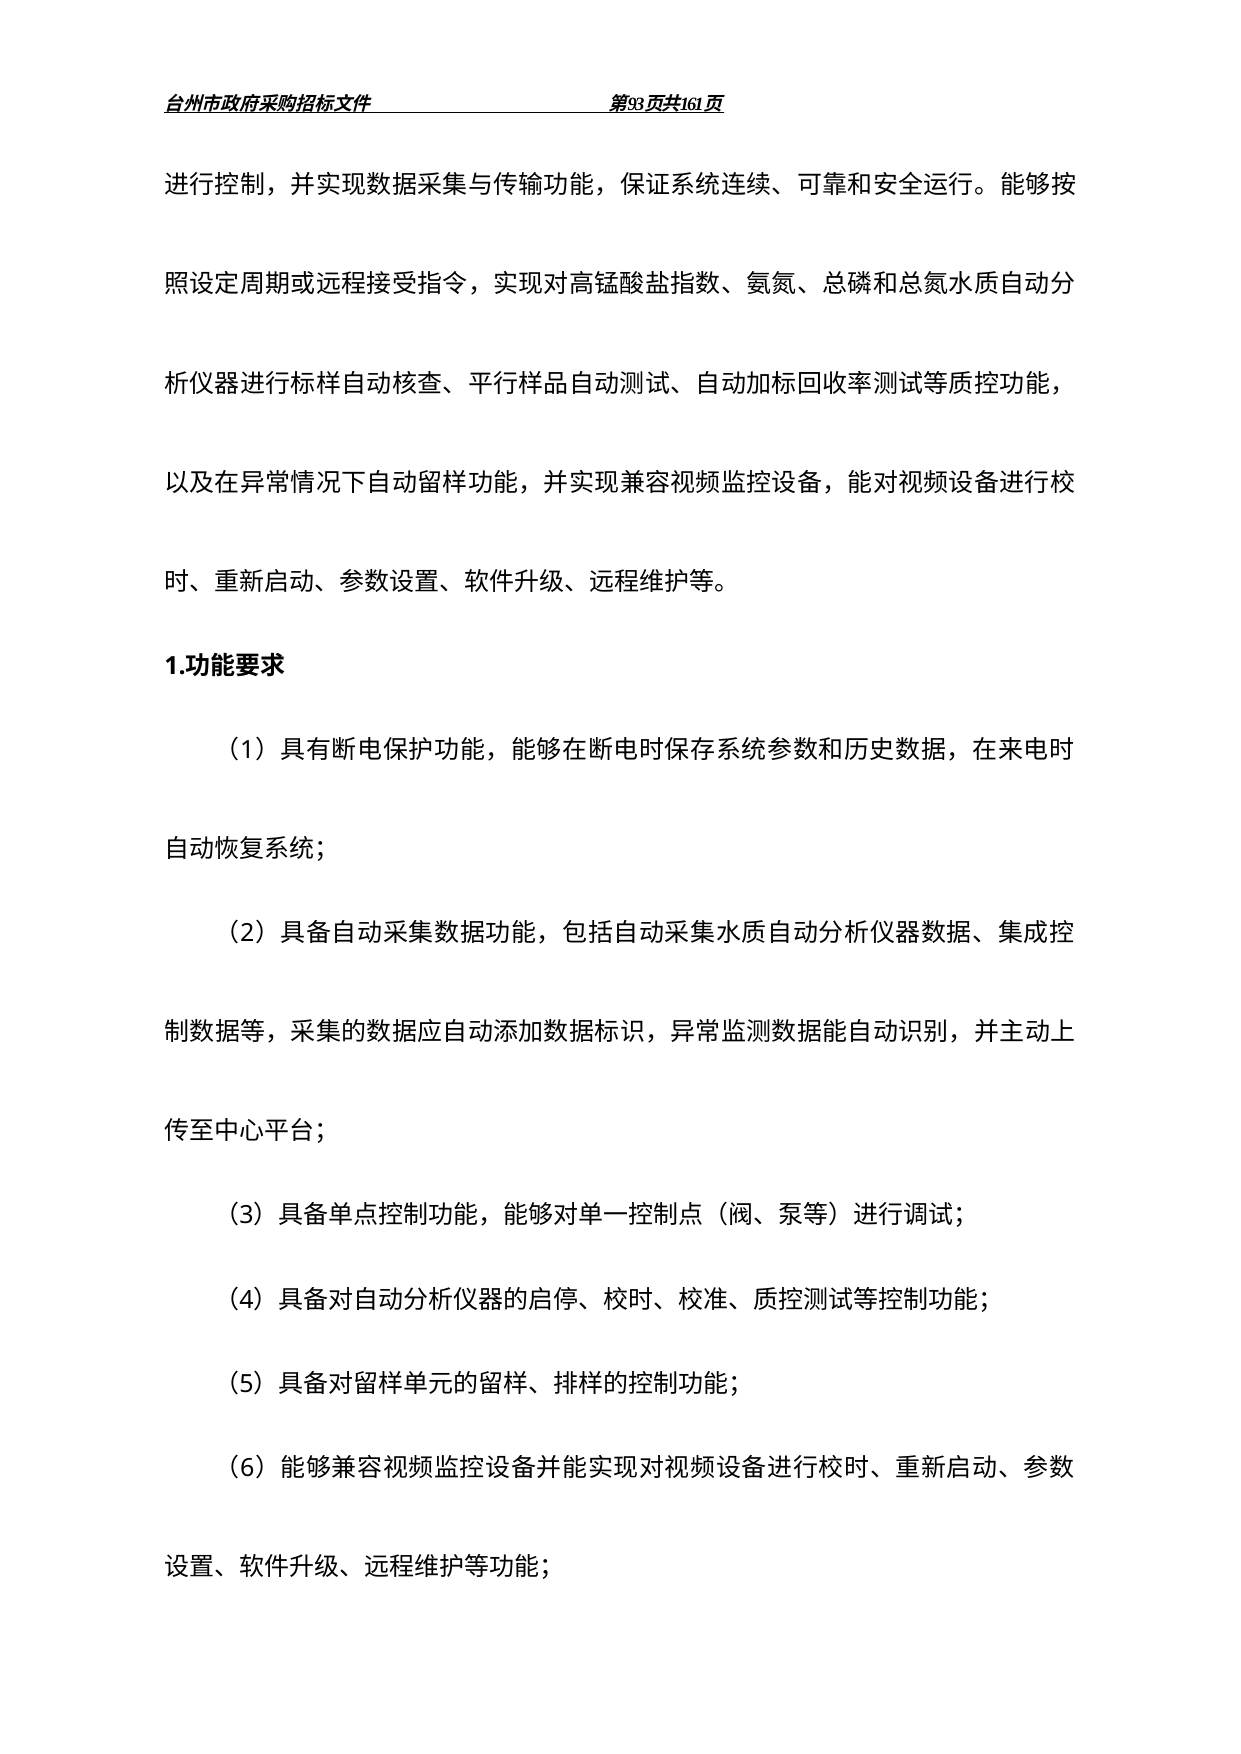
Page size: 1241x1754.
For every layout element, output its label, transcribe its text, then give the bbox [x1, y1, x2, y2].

text （3）具备单点控制功能，能够对单一控制点（阀、泵等）进行调试； [164, 1180, 1076, 1246]
text （4）具备对自动分析仪器的启停、校时、校准、质控测试等控制功能； [164, 1264, 1076, 1330]
text （1）具有断电保护功能，能够在断电时保存系统参数和历史数据，在来电时自动恢复系统； [164, 714, 1076, 880]
text 1.功能要求 [164, 630, 1076, 696]
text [164, 150, 1076, 612]
text （5）具备对留样单元的留样、排样的控制功能； [164, 1348, 1076, 1414]
text （6）能够兼容视频监控设备并能实现对视频设备进行校时、重新启动、参数设置、软件升级、远程维护等功能； [164, 1433, 1076, 1598]
text （2）具备自动采集数据功能，包括自动采集水质自动分析仪器数据、集成控制数据等，采集的数据应自动添加数据标识，异常监测数据能自动识别，并主动上传至中心平台； [164, 898, 1076, 1162]
